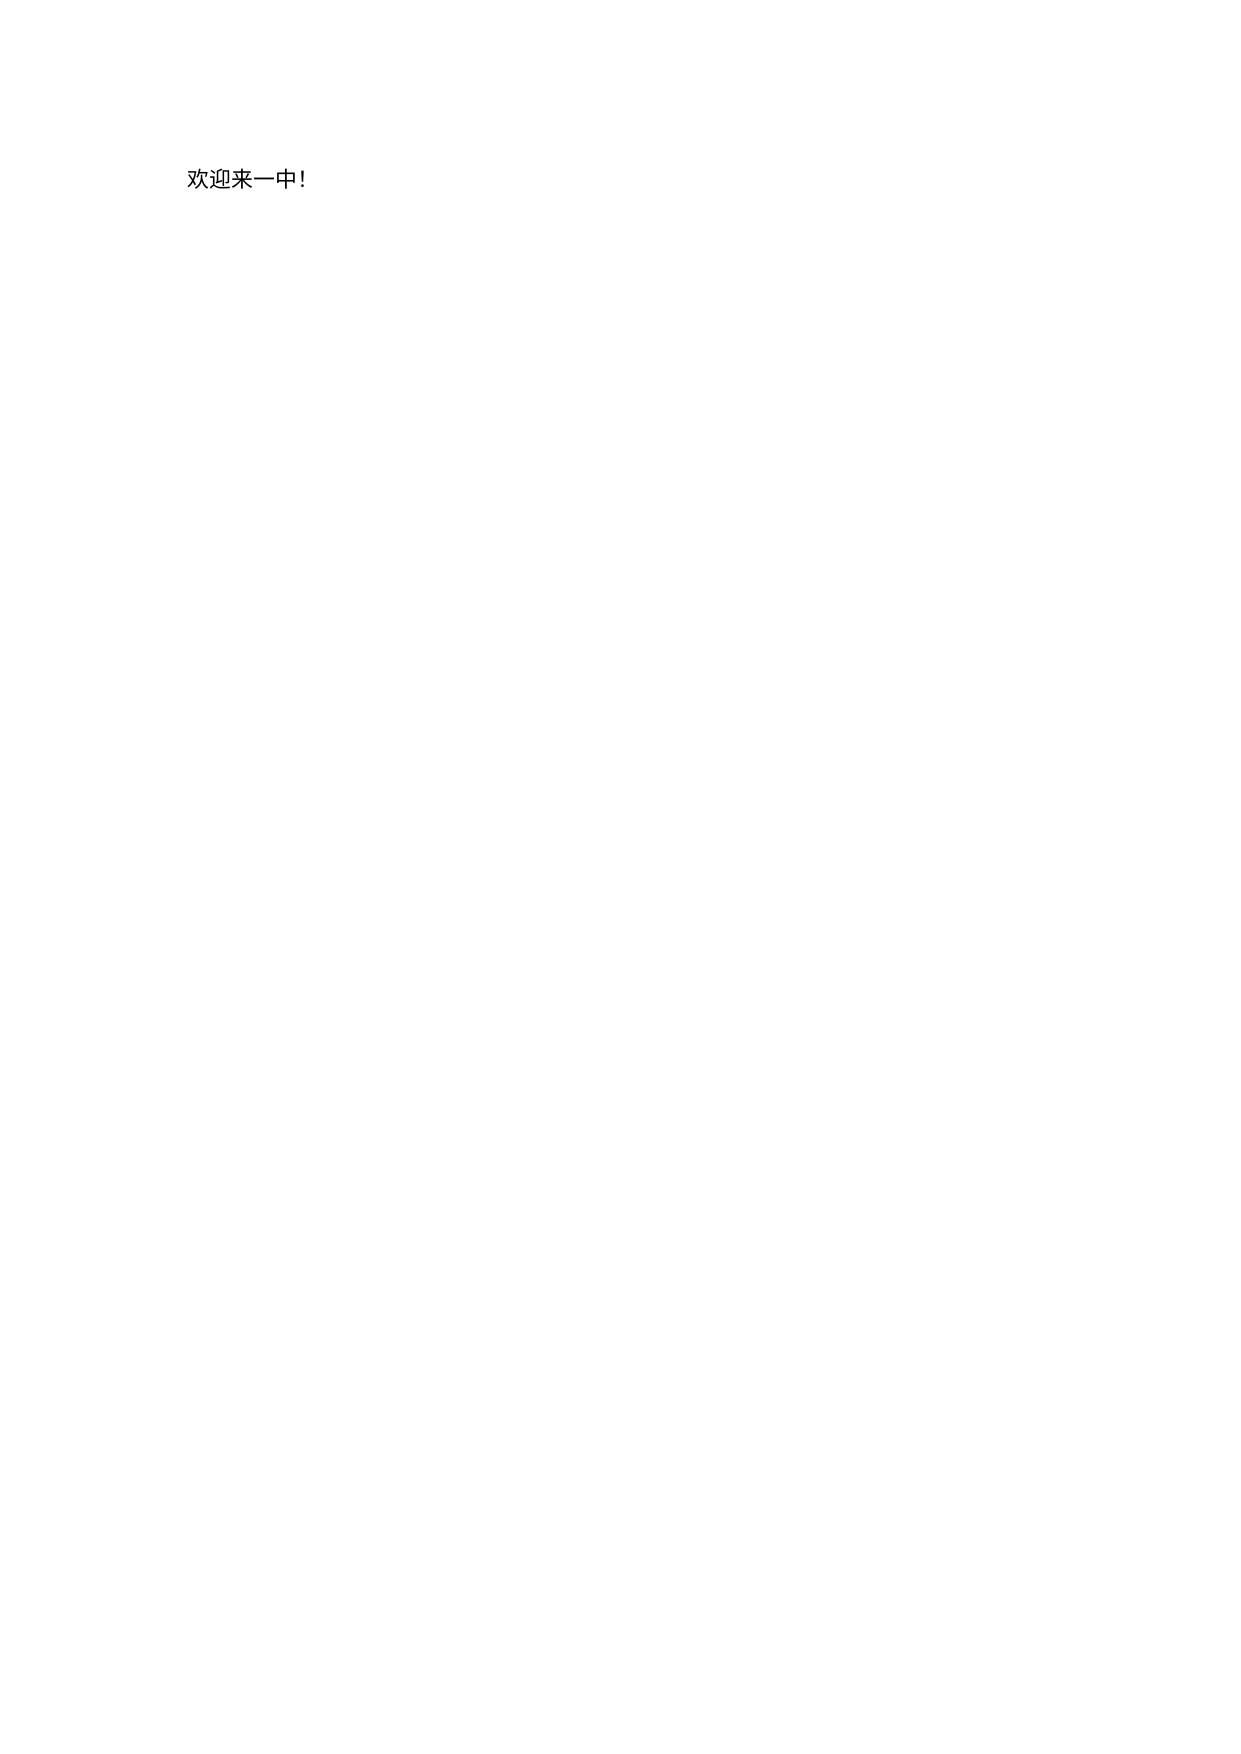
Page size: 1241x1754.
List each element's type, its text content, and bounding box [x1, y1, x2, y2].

text 欢迎来一中！ [187, 162, 1053, 194]
